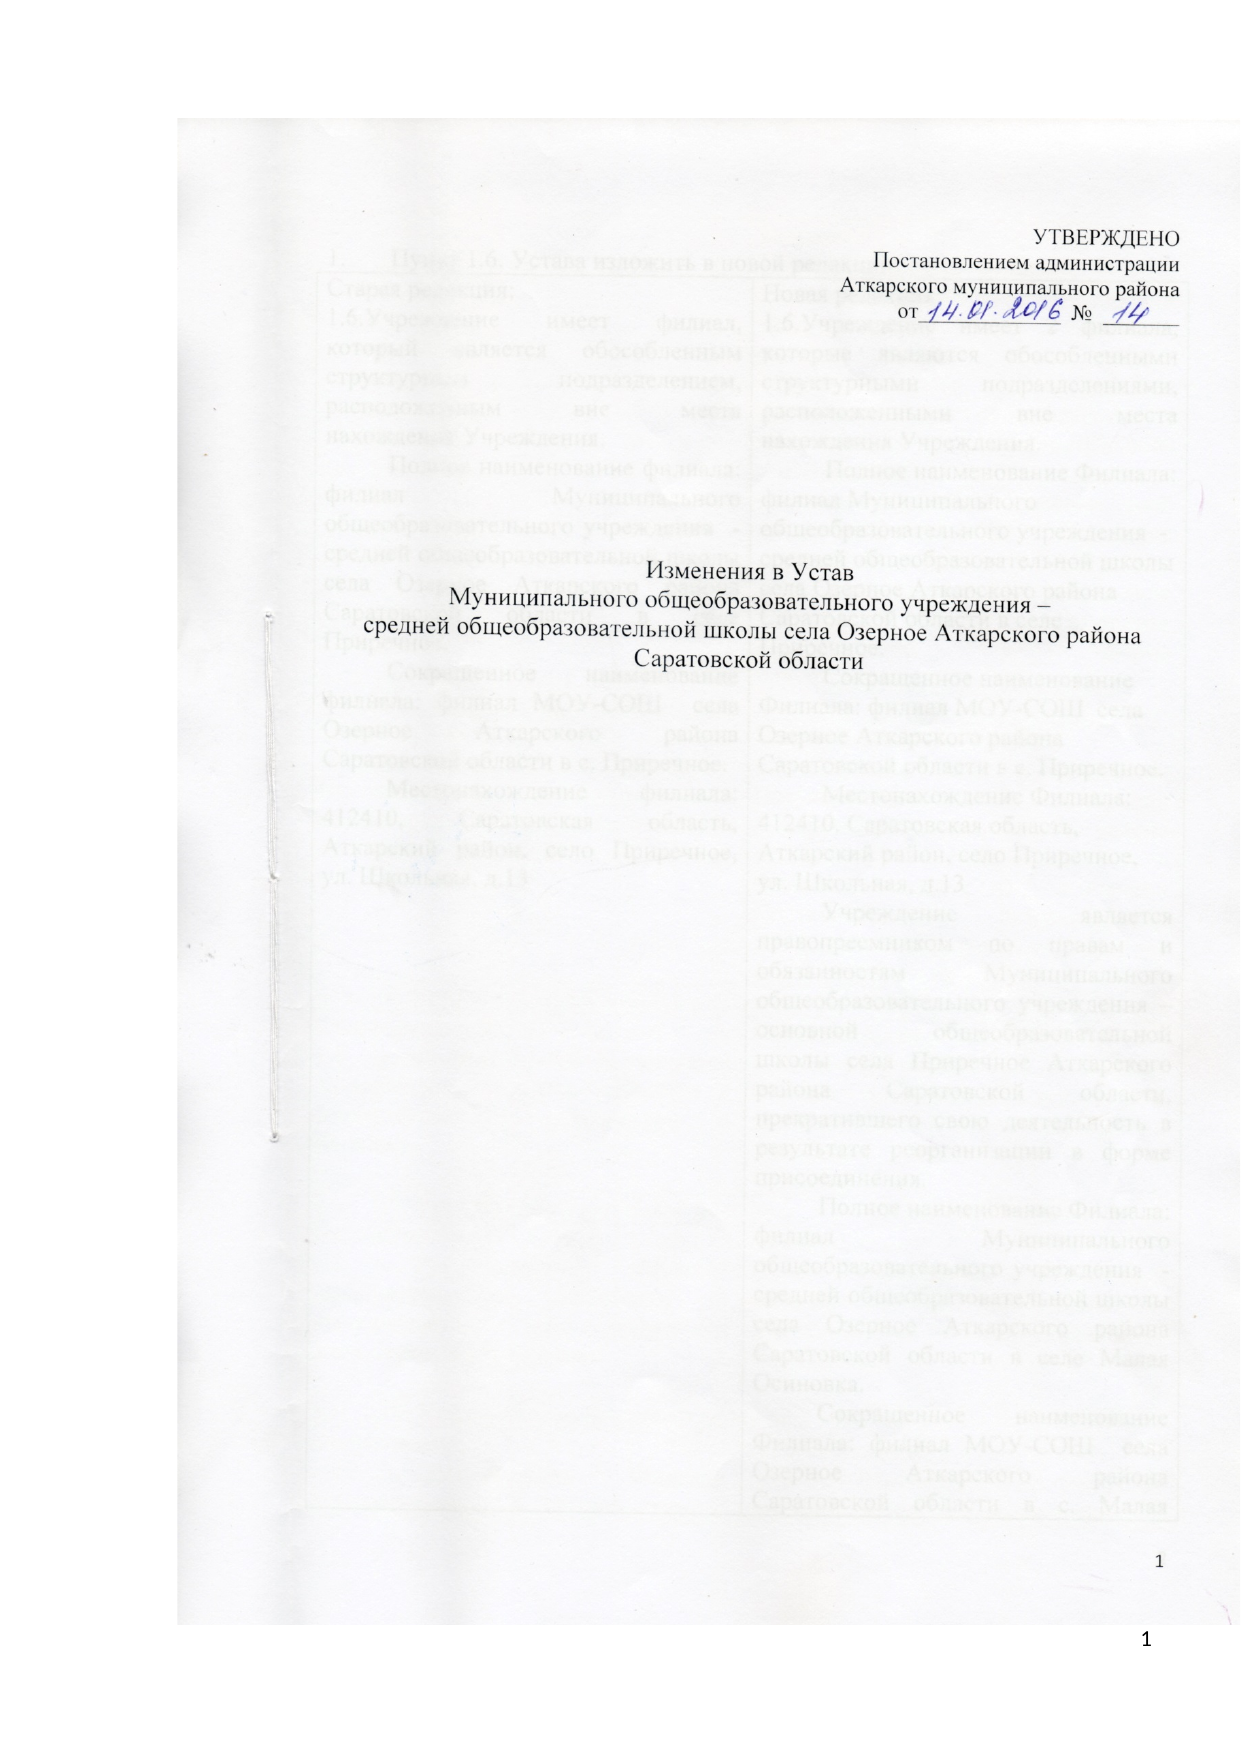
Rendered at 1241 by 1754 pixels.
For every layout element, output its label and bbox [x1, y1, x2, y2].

picture [177, 118, 1241, 1625]
